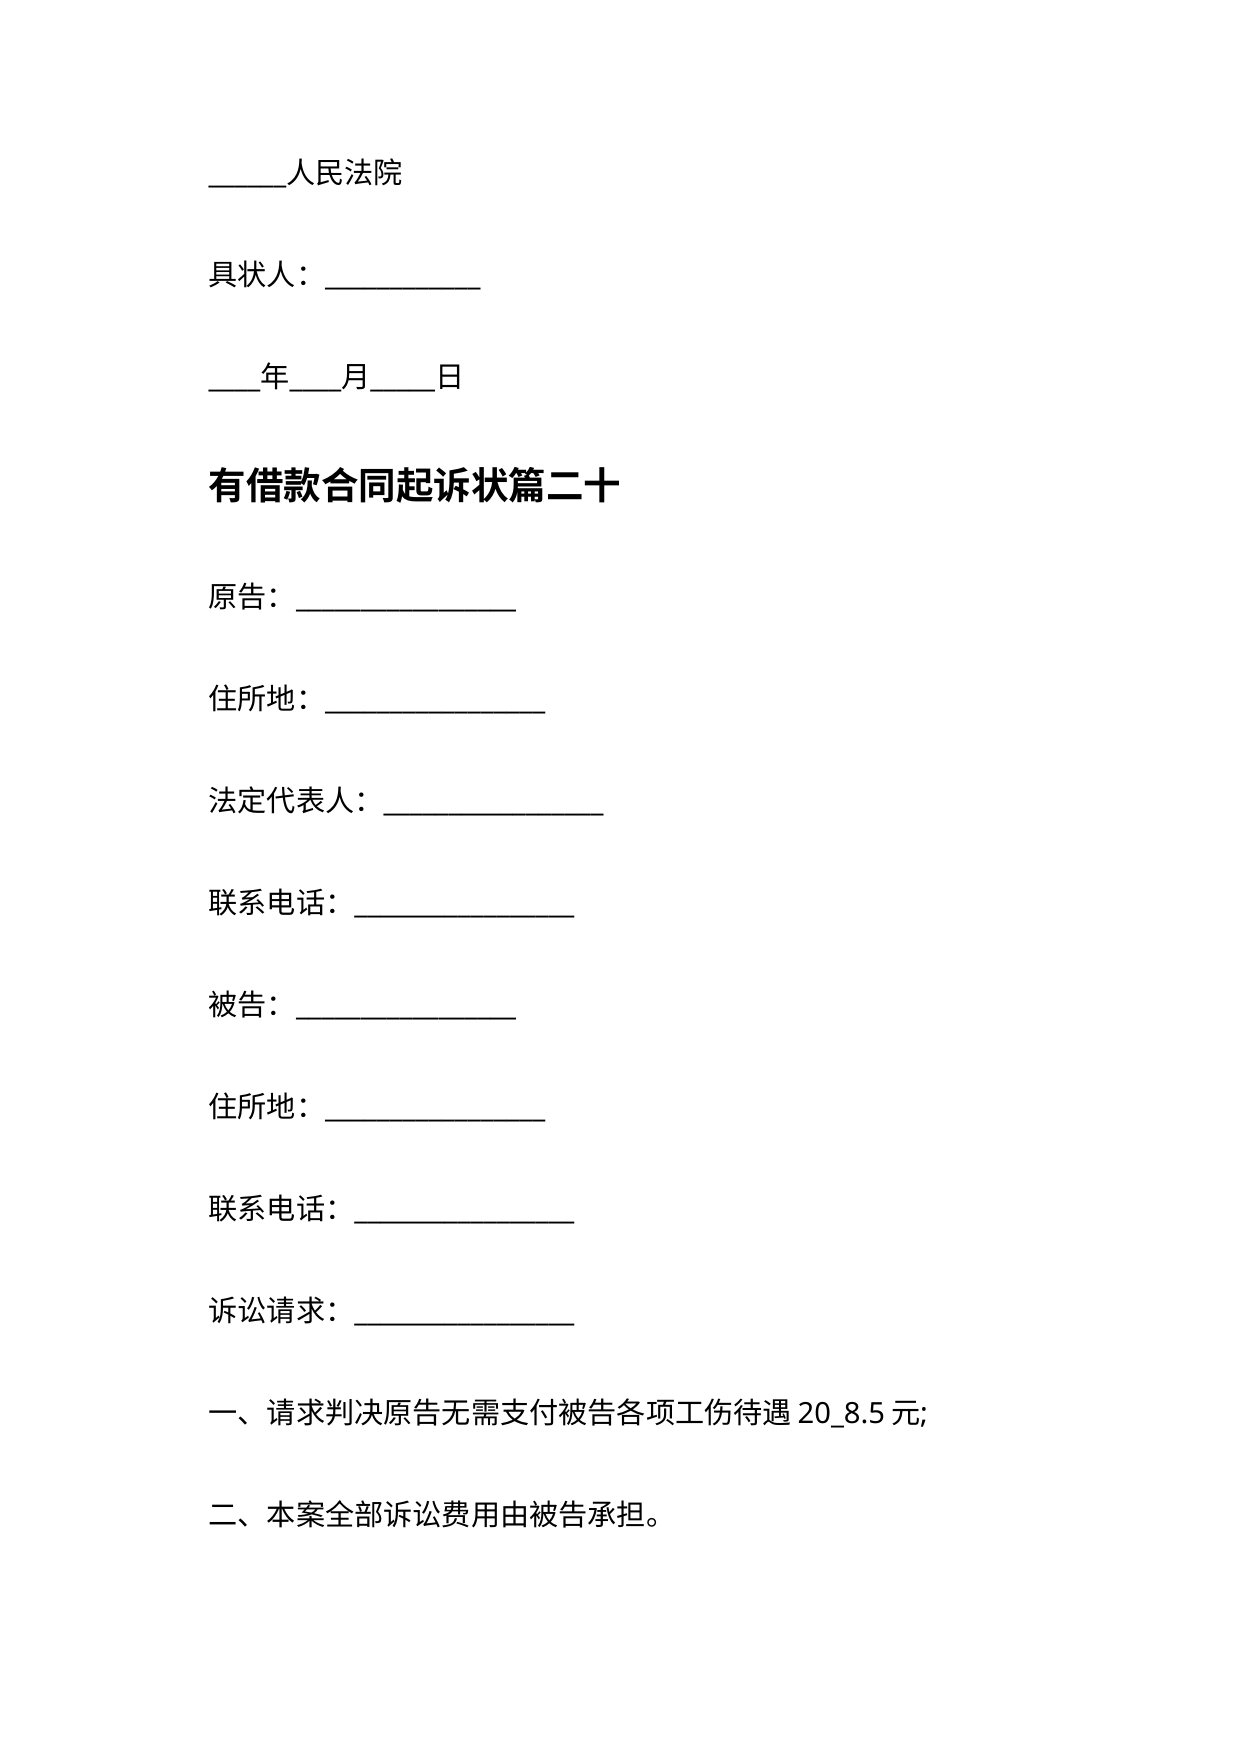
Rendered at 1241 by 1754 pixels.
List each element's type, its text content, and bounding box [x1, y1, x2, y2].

text 被告：_________________ [150, 981, 1090, 1024]
text 住所地：_________________ [150, 1083, 1090, 1126]
text 诉讼请求：_________________ [150, 1287, 1090, 1329]
text 具状人：____________ [150, 252, 1090, 294]
text 二、本案全部诉讼费用由被告承担。 [150, 1491, 1090, 1533]
text 有借款合同起诉状篇二十 [150, 456, 1090, 510]
text 联系电话：_________________ [150, 879, 1090, 922]
text 法定代表人：_________________ [150, 777, 1090, 820]
text 原告：_________________ [150, 573, 1090, 616]
text 一、请求判决原告无需支付被告各项工伤待遇20_8.5元; [150, 1389, 1090, 1432]
text 住所地：_________________ [150, 675, 1090, 718]
text ____年____月_____日 [150, 354, 1090, 396]
text 联系电话：_________________ [150, 1185, 1090, 1228]
text ______人民法院 [150, 150, 1090, 192]
